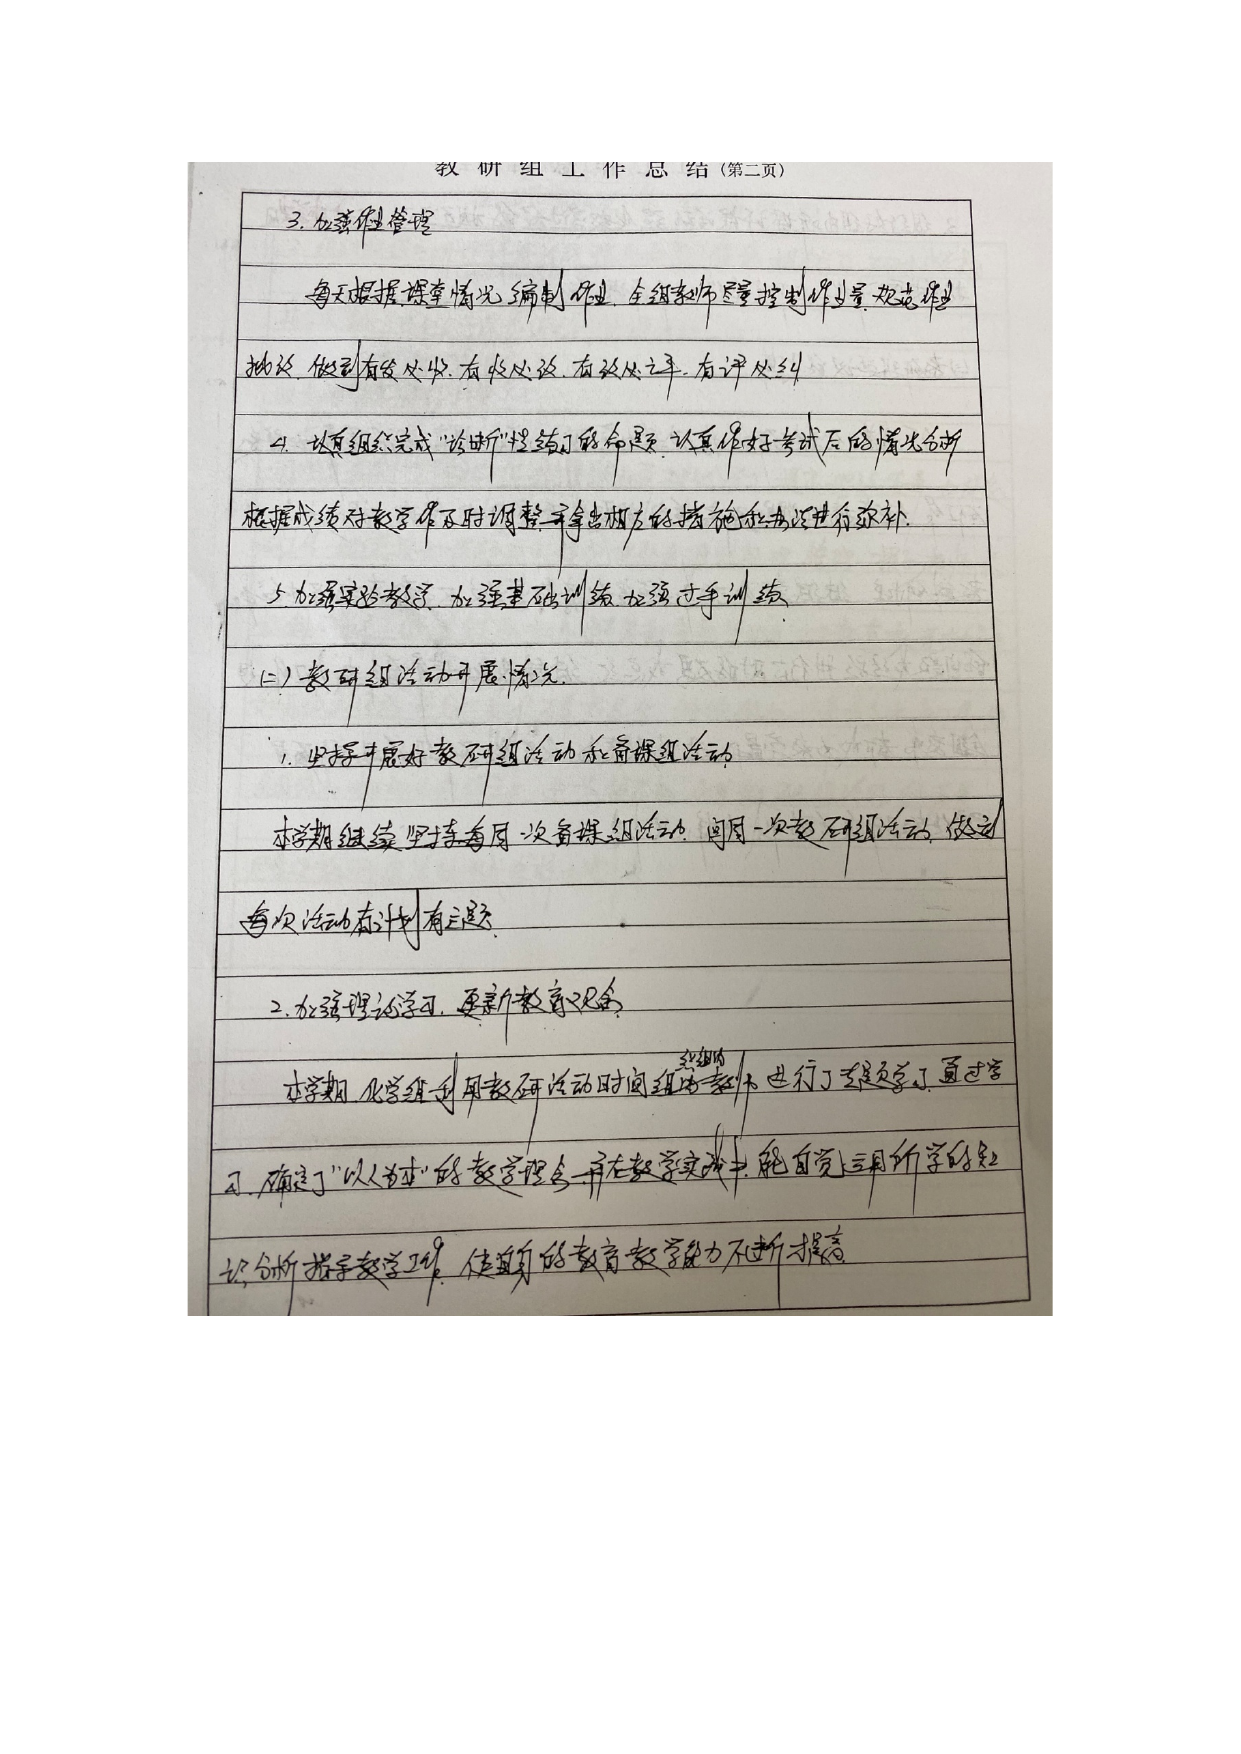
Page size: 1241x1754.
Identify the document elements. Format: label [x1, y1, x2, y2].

picture [187, 162, 1053, 1316]
